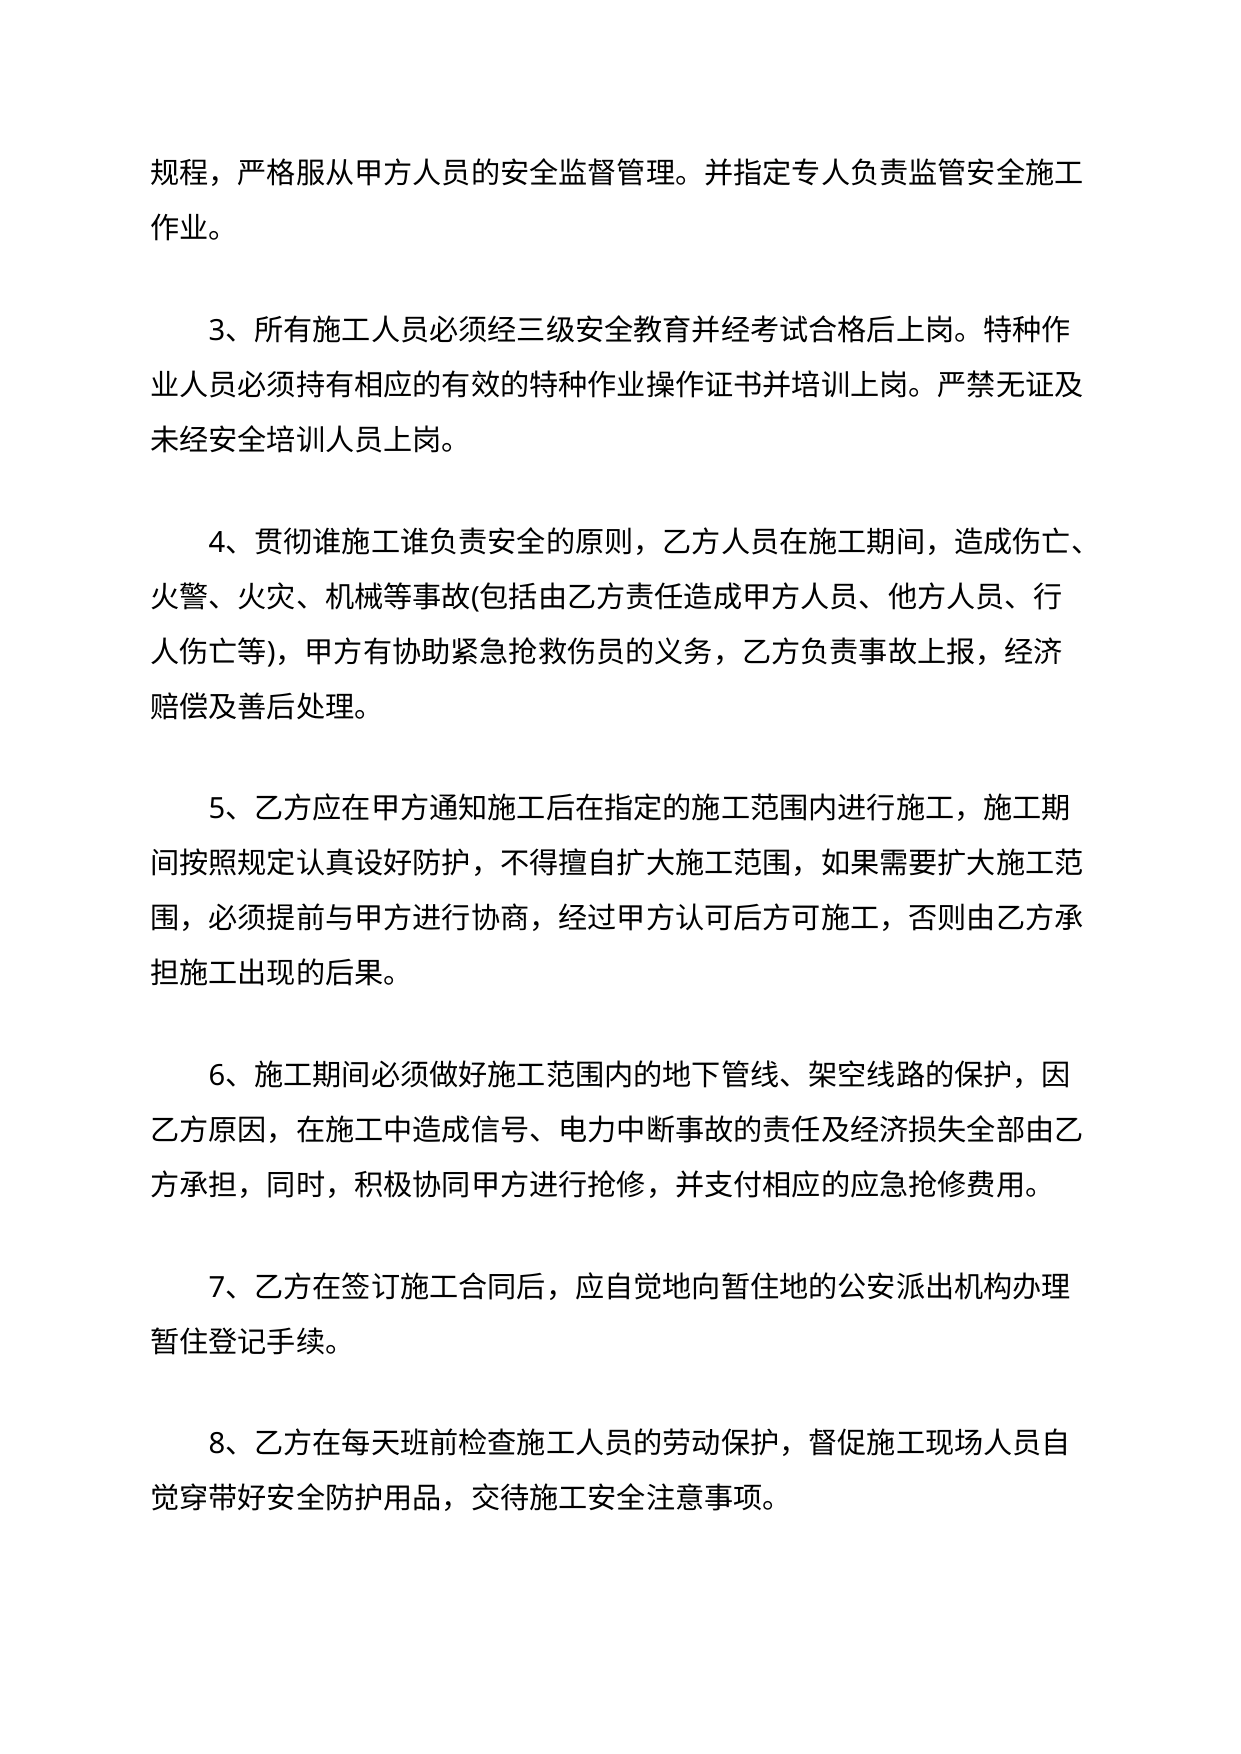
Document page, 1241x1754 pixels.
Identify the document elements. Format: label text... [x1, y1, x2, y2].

text 6、施工期间必须做好施工范围内的地下管线、架空线路的保护，因乙方原因，在施工中造成信号、电力中断事故的责任及经济损失全部由乙方承担，同时，积极协同甲方进行抢修，并支付相应的应急抢修费用。 [150, 1052, 1090, 1204]
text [150, 150, 1090, 247]
text 4、贯彻谁施工谁负责安全的原则，乙方人员在施工期间，造成伤亡、火警、火灾、机械等事故(包括由乙方责任造成甲方人员、他方人员、行人伤亡等)，甲方有协助紧急抢救伤员的义务，乙方负责事故上报，经济赔偿及善后处理。 [150, 518, 1090, 726]
text 7、乙方在签订施工合同后，应自觉地向暂住地的公安派出机构办理暂住登记手续。 [150, 1263, 1090, 1361]
text 5、乙方应在甲方通知施工后在指定的施工范围内进行施工，施工期间按照规定认真设好防护，不得擅自扩大施工范围，如果需要扩大施工范围，必须提前与甲方进行协商，经过甲方认可后方可施工，否则由乙方承担施工出现的后果。 [150, 785, 1090, 992]
text 8、乙方在每天班前检查施工人员的劳动保护，督促施工现场人员自觉穿带好安全防护用品，交待施工安全注意事项。 [150, 1420, 1090, 1517]
text 3、所有施工人员必须经三级安全教育并经考试合格后上岗。特种作业人员必须持有相应的有效的特种作业操作证书并培训上岗。严禁无证及未经安全培训人员上岗。 [150, 307, 1090, 459]
